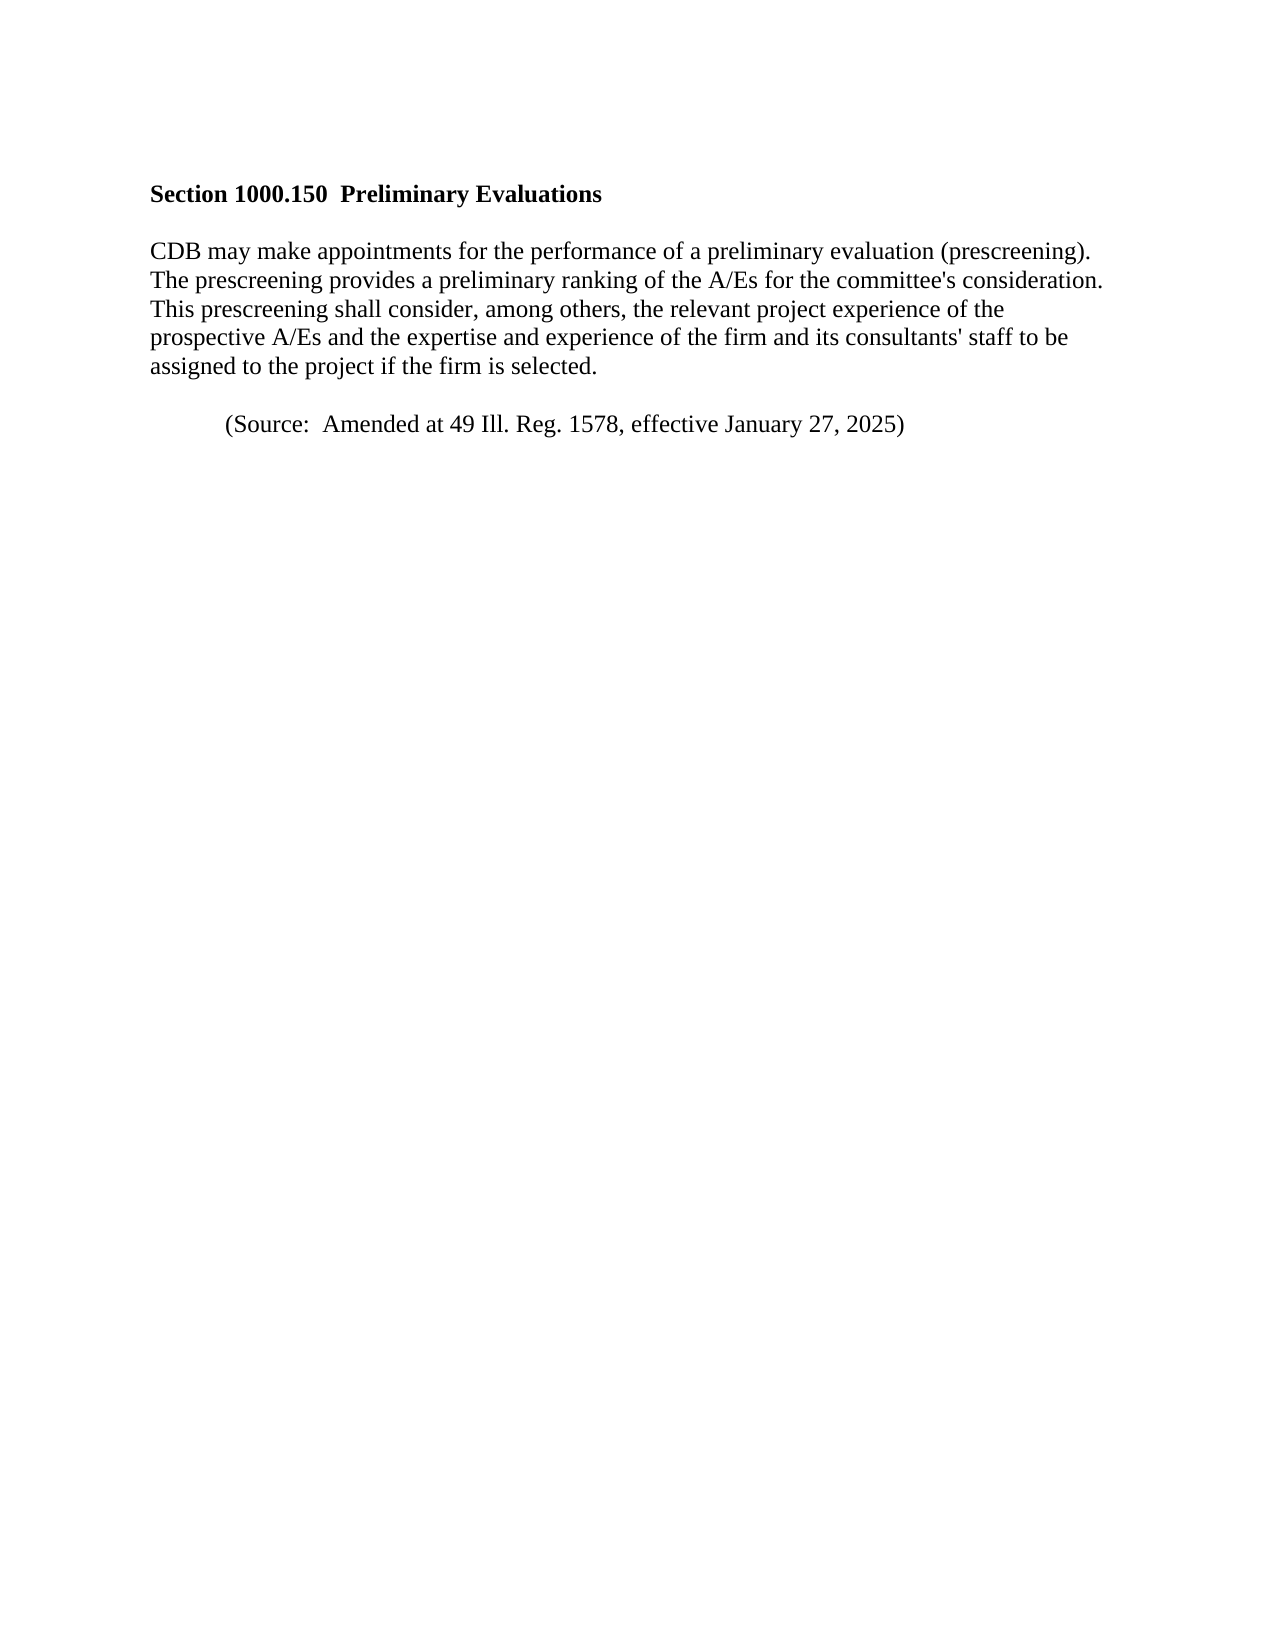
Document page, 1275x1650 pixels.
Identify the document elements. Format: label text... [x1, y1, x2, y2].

text Section 1000.150 Preliminary Evaluations [150, 179, 1125, 207]
text (Source: Amended at 49 Ill. Reg. 1578, effective January 27, 2025) [225, 409, 1125, 437]
text CDB may make appointments for the performance of a preliminary evaluation (prescreening). The prescreening provides a preliminary ranking of the A/Es for the committee's consideration. This prescreening shall consider, among others, the relevant project experience of the prospective A/Es and the expertise and experience of the firm and its consultants' staff to be assigned to the project if the firm is selected. [150, 236, 1125, 380]
